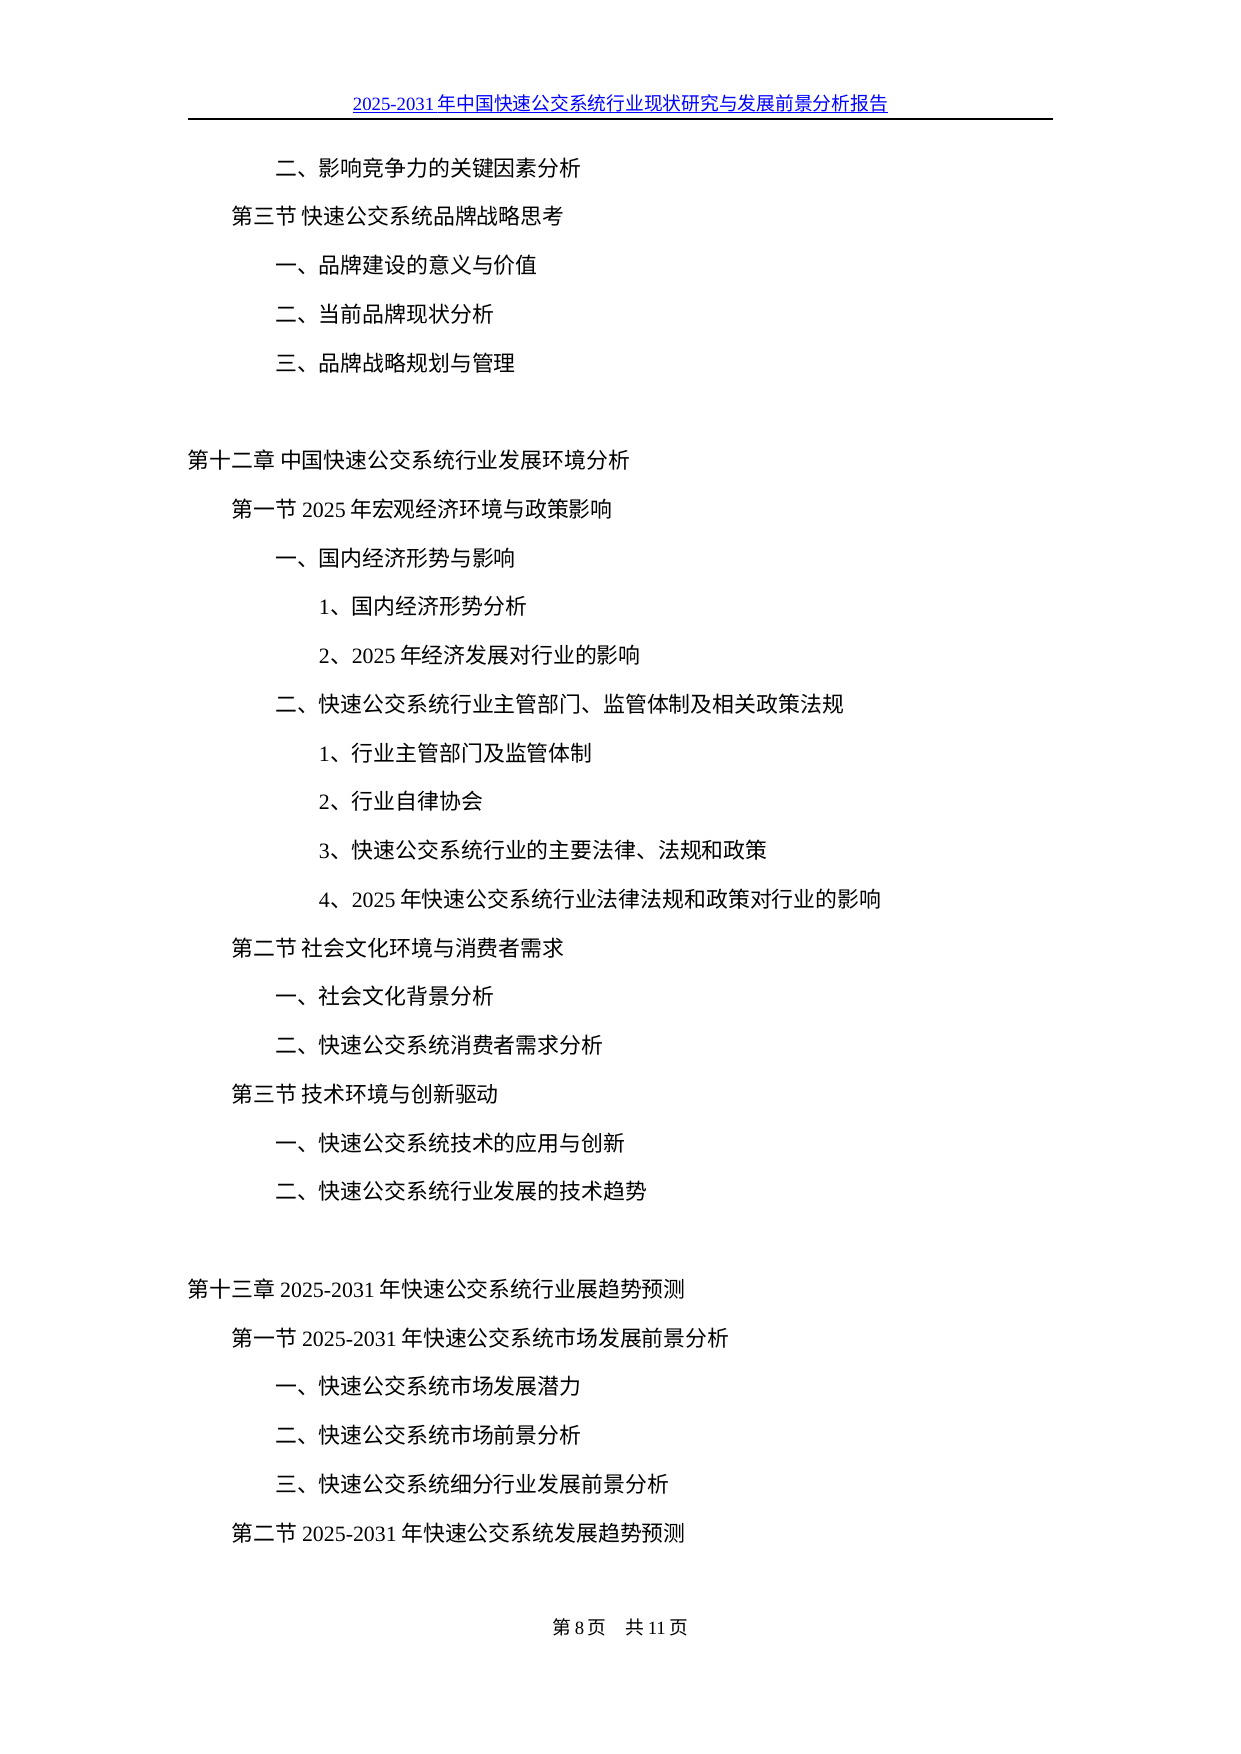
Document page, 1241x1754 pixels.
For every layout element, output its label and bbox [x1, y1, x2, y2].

text [187, 150, 1053, 1548]
